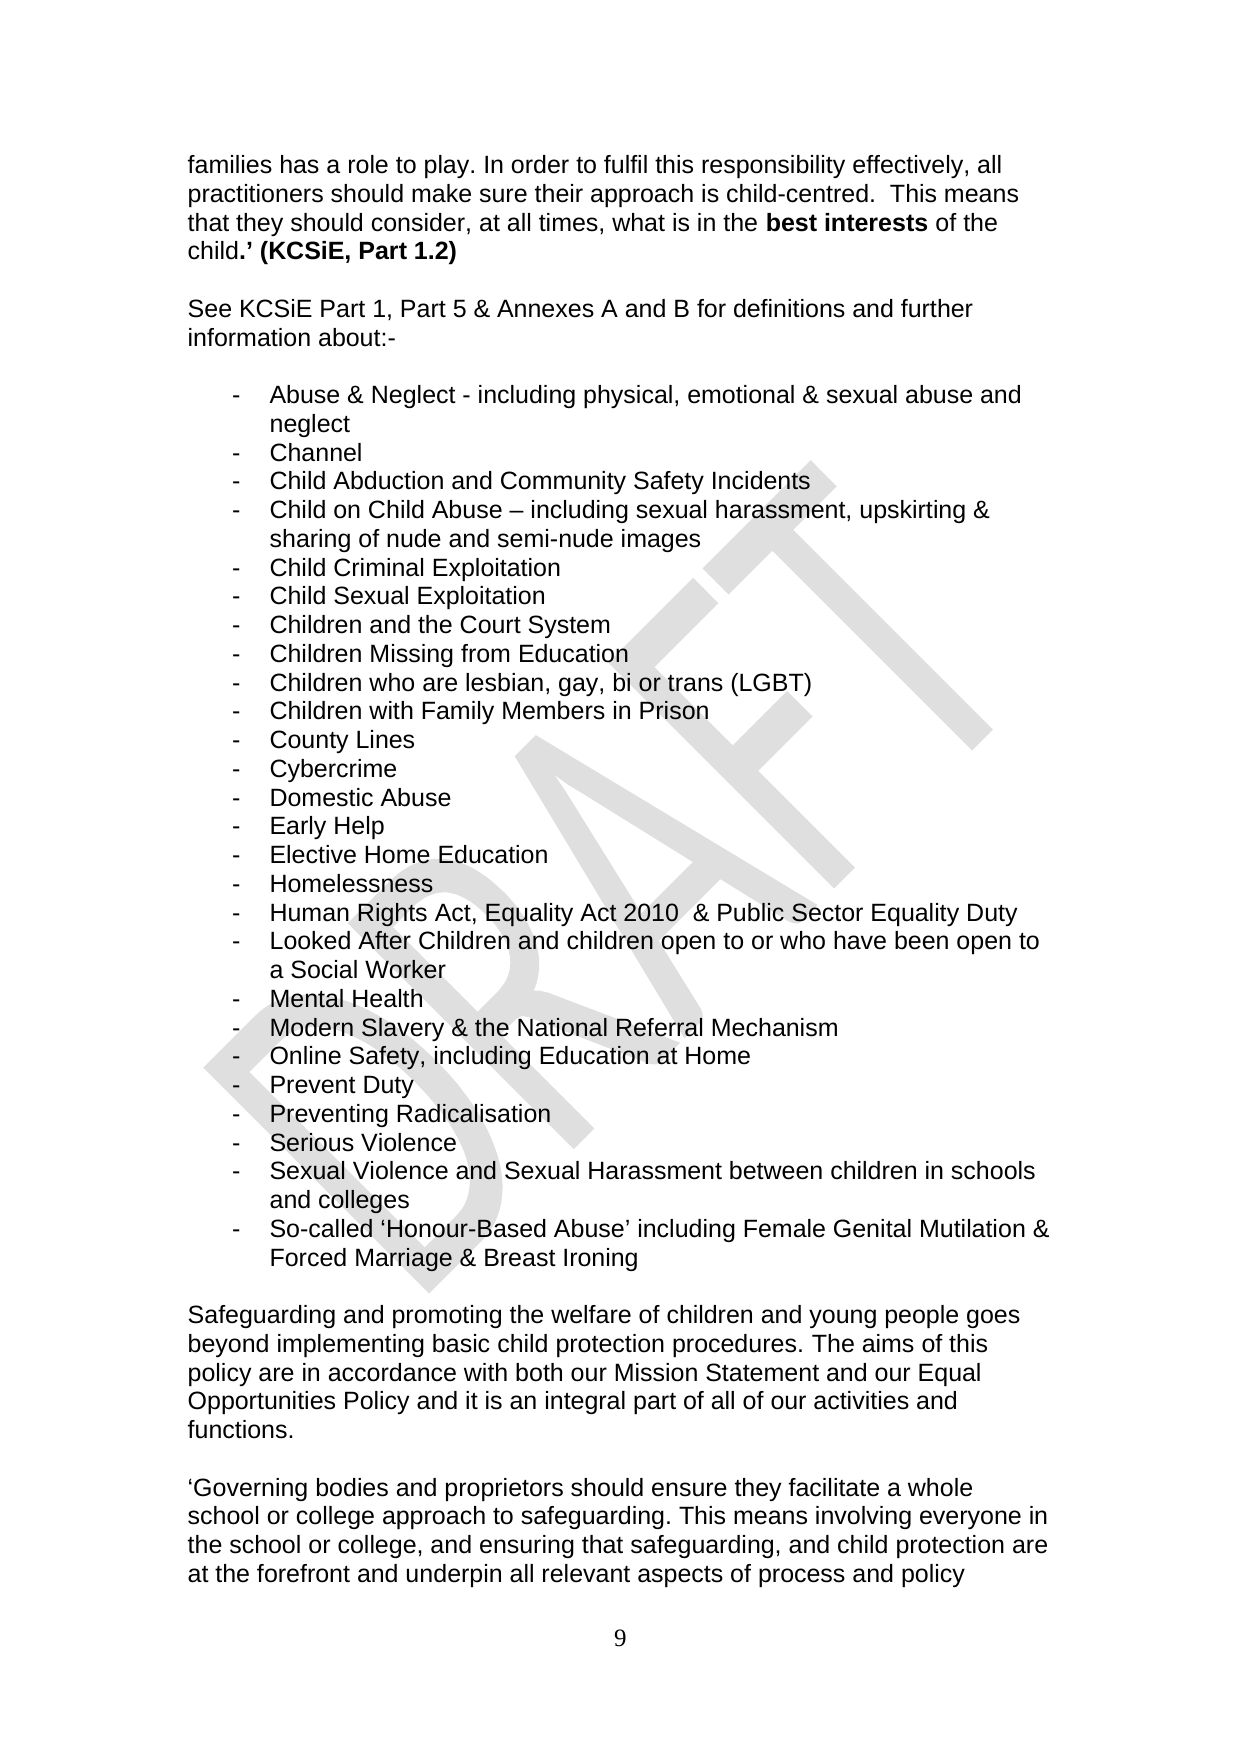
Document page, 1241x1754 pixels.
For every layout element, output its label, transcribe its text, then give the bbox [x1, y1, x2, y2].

list Children with Family Members in Prison [232, 696, 1053, 725]
list Child Criminal Exploitation [232, 552, 1053, 581]
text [187, 150, 1053, 265]
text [187, 1472, 1053, 1587]
list Preventing Radicalisation [232, 1099, 1053, 1127]
list Modern Slavery & the National Referral Mechanism [232, 1012, 1053, 1041]
list Children who are lesbian, gay, bi or trans (LGBT) [232, 667, 1053, 696]
list Child Abduction and Community Safety Incidents [232, 466, 1053, 495]
list Abuse & Neglect - including physical, emotional & sexual abuse and neglect [232, 380, 1053, 437]
list Mental Health [232, 984, 1053, 1012]
list Child on Child Abuse – including sexual harassment, upskirting & sharing of nude and semi-nude images [232, 495, 1053, 552]
text Safeguarding and promoting the welfare of children and young people goes beyond implementing basic child protection procedures. The aims of this policy are in accordance with both our Mission Statement and our Equal Opportunities Policy and it is an integral part of all of our activities and functions. [187, 1300, 1053, 1444]
list Domestic Abuse [232, 782, 1053, 811]
list County Lines [232, 725, 1053, 754]
list Online Safety, including Education at Home [232, 1041, 1053, 1070]
list Looked After Children and children open to or who have been open to a Social Worker [232, 926, 1053, 984]
list Prevent Duty [232, 1070, 1053, 1099]
list Channel [232, 437, 1053, 466]
list Early Help [232, 811, 1053, 840]
list Homelessness [232, 869, 1053, 897]
list Elective Home Education [232, 840, 1053, 869]
text See KCSiE Part 1, Part 5 & Annexes A and B for definitions and further information about:- [187, 294, 1053, 351]
list Human Rights Act, Equality Act 2010 & Public Sector Equality Duty [232, 897, 1053, 926]
list Children Missing from Education [232, 639, 1053, 667]
list Cybercrime [232, 754, 1053, 782]
list Sexual Violence and Sexual Harassment between children in schools and colleges [232, 1156, 1053, 1214]
list Child Sexual Exploitation [232, 581, 1053, 610]
list Children and the Court System [232, 610, 1053, 639]
list Serious Violence [232, 1127, 1053, 1156]
list So-called ‘Honour-Based Abuse’ including Female Genital Mutilation & Forced Marriage & Breast Ironing [232, 1214, 1053, 1271]
